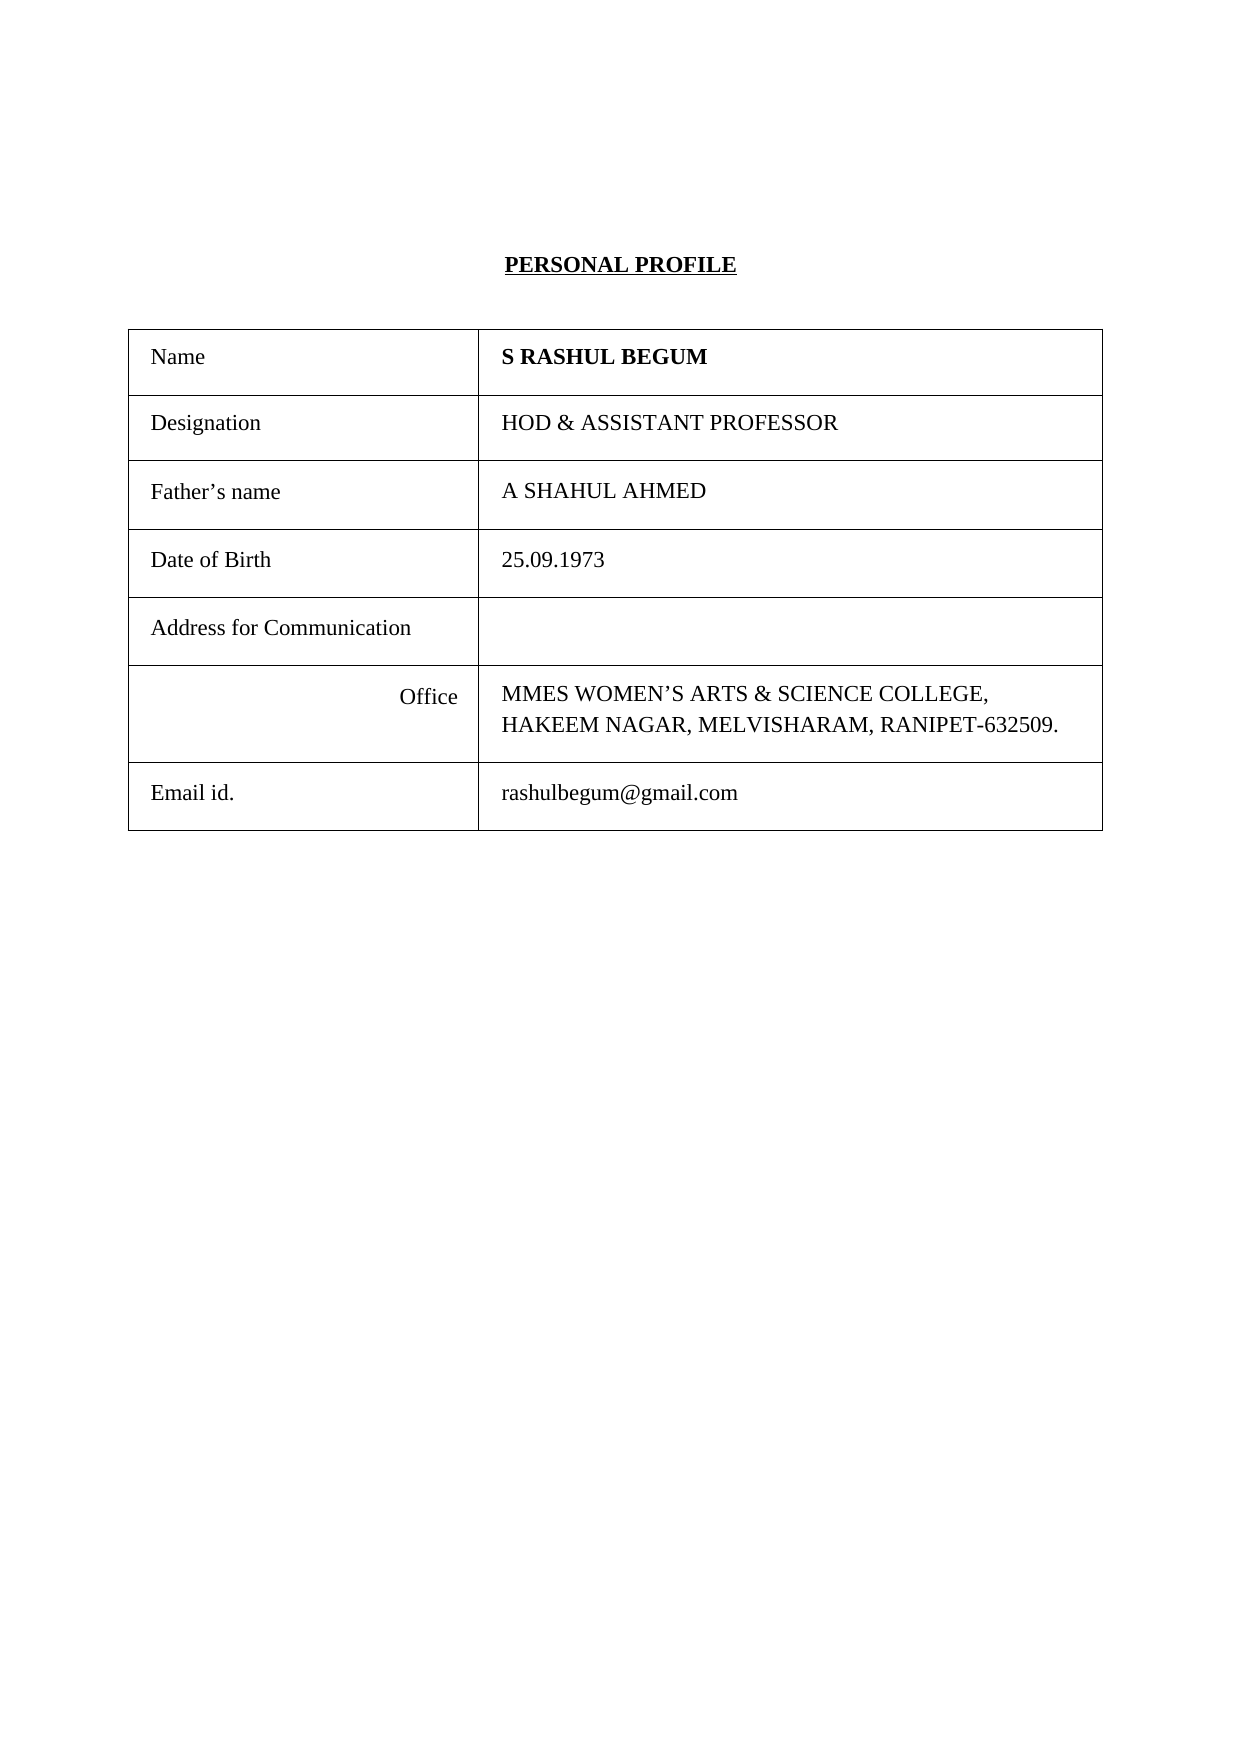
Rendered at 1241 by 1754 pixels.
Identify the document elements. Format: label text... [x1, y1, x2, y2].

table_cell [479, 598, 1102, 665]
table_cell Email id. [129, 763, 478, 830]
table_header Name [129, 330, 478, 394]
table_cell rashulbegum@gmail.com [479, 763, 1102, 830]
table_cell HOD & ASSISTANT PROFESSOR [479, 396, 1102, 460]
table_cell Address for Communication [129, 598, 478, 665]
table_cell Father’s name [129, 461, 478, 529]
table_cell 25.09.1973 [479, 530, 1102, 597]
table_cell A SHAHUL AHMED [479, 461, 1102, 529]
subtitle PERSONAL PROFILE [432, 251, 808, 277]
table_cell MMES WOMEN’S ARTS & SCIENCE COLLEGE, HAKEEM NAGAR, MELVISHARAM, RANIPET-632509. [479, 666, 1102, 762]
table_cell Office [129, 666, 478, 762]
table_cell Designation [129, 396, 478, 460]
table_header S RASHUL BEGUM [479, 330, 1102, 394]
table_cell Date of Birth [129, 530, 478, 597]
